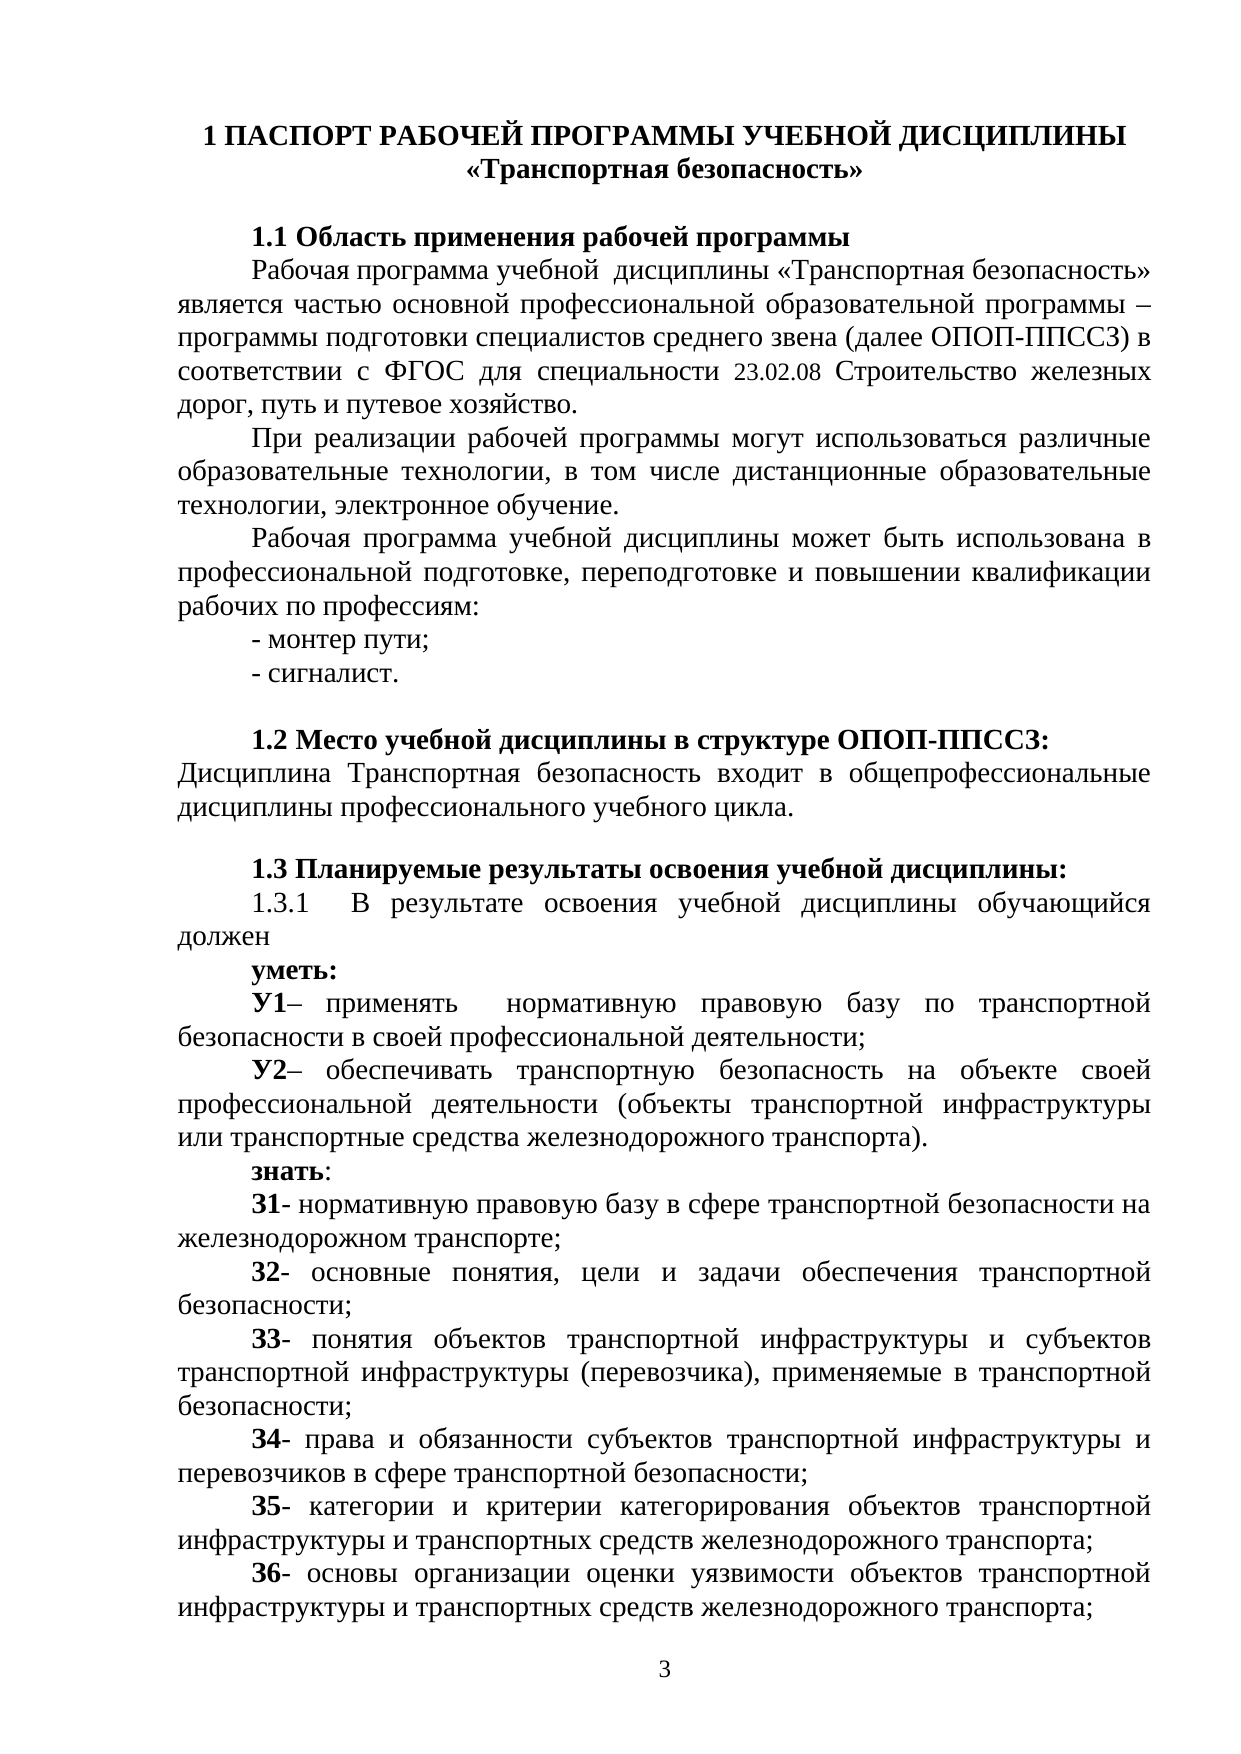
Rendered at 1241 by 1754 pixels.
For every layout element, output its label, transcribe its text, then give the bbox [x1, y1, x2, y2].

text знать: [177, 1153, 1152, 1187]
text «Транспортная безопасность» [177, 152, 1152, 185]
list Место учебной дисциплины в структуре ОПОП-ППССЗ: [177, 722, 1152, 755]
text 1.3.1 В результате освоения учебной дисциплины обучающийся должен [177, 885, 1152, 952]
text У2– обеспечивать транспортную безопасность на объекте своей профессиональной деятельности (объекты транспортной инфраструктуры или транспортные средства железнодорожного транспорта). [177, 1052, 1152, 1153]
text 1 ПАСПОРТ РАБОЧЕЙ ПРОГРАММЫ УЧЕБНОЙ ДИСЦИПЛИНЫ [177, 118, 1152, 152]
list Рабочая программа учебной дисциплины может быть использована в профессиональной подготовке, переподготовке и повышении квалификации рабочих по профессиям: [177, 521, 1152, 621]
list Область применения рабочей программы [177, 219, 1152, 252]
text З3- понятия объектов транспортной инфраструктуры и субъектов транспортной инфраструктуры (перевозчика), применяемые в транспортной безопасности; [177, 1321, 1152, 1421]
text 1.3 Планируемые результаты освоения учебной дисциплины: [177, 851, 1152, 885]
text З4- права и обязанности субъектов транспортной инфраструктуры и перевозчиков в сфере транспортной безопасности; [177, 1421, 1152, 1488]
text З1- нормативную правовую базу в сфере транспортной безопасности на железнодорожном транспорте; [177, 1187, 1152, 1254]
text 32- основные понятия, цели и задачи обеспечения транспортной безопасности; [177, 1254, 1152, 1321]
text уметь: [177, 952, 1152, 985]
text З5- категории и критерии категорирования объектов транспортной инфраструктуры и транспортных средств железнодорожного транспорта; [177, 1488, 1152, 1556]
text При реализации рабочей программы могут использоваться различные образовательные технологии, в том числе дистанционные образовательные технологии, электронное обучение. [177, 420, 1152, 521]
text З6- основы организации оценки уязвимости объектов транспортной инфраструктуры и транспортных средств железнодорожного транспорта; [177, 1556, 1152, 1623]
list - сигналист. [177, 655, 1152, 688]
list - монтер пути; [177, 621, 1152, 655]
text Рабочая программа учебной дисциплины «Транспортная безопасность» является частью основной профессиональной образовательной программы – программы подготовки специалистов среднего звена (далее ОПОП-ППССЗ) в соответствии с ФГОС для специальности 23.02.08 Строительство железных дорог, путь и путевое хозяйство. [177, 252, 1152, 420]
text У1– применять нормативную правовую базу по транспортной безопасности в своей профессиональной деятельности; [177, 985, 1152, 1052]
text Дисциплина Транспортная безопасность входит в общепрофессиональные дисциплины профессионального учебного цикла. [177, 755, 1152, 822]
